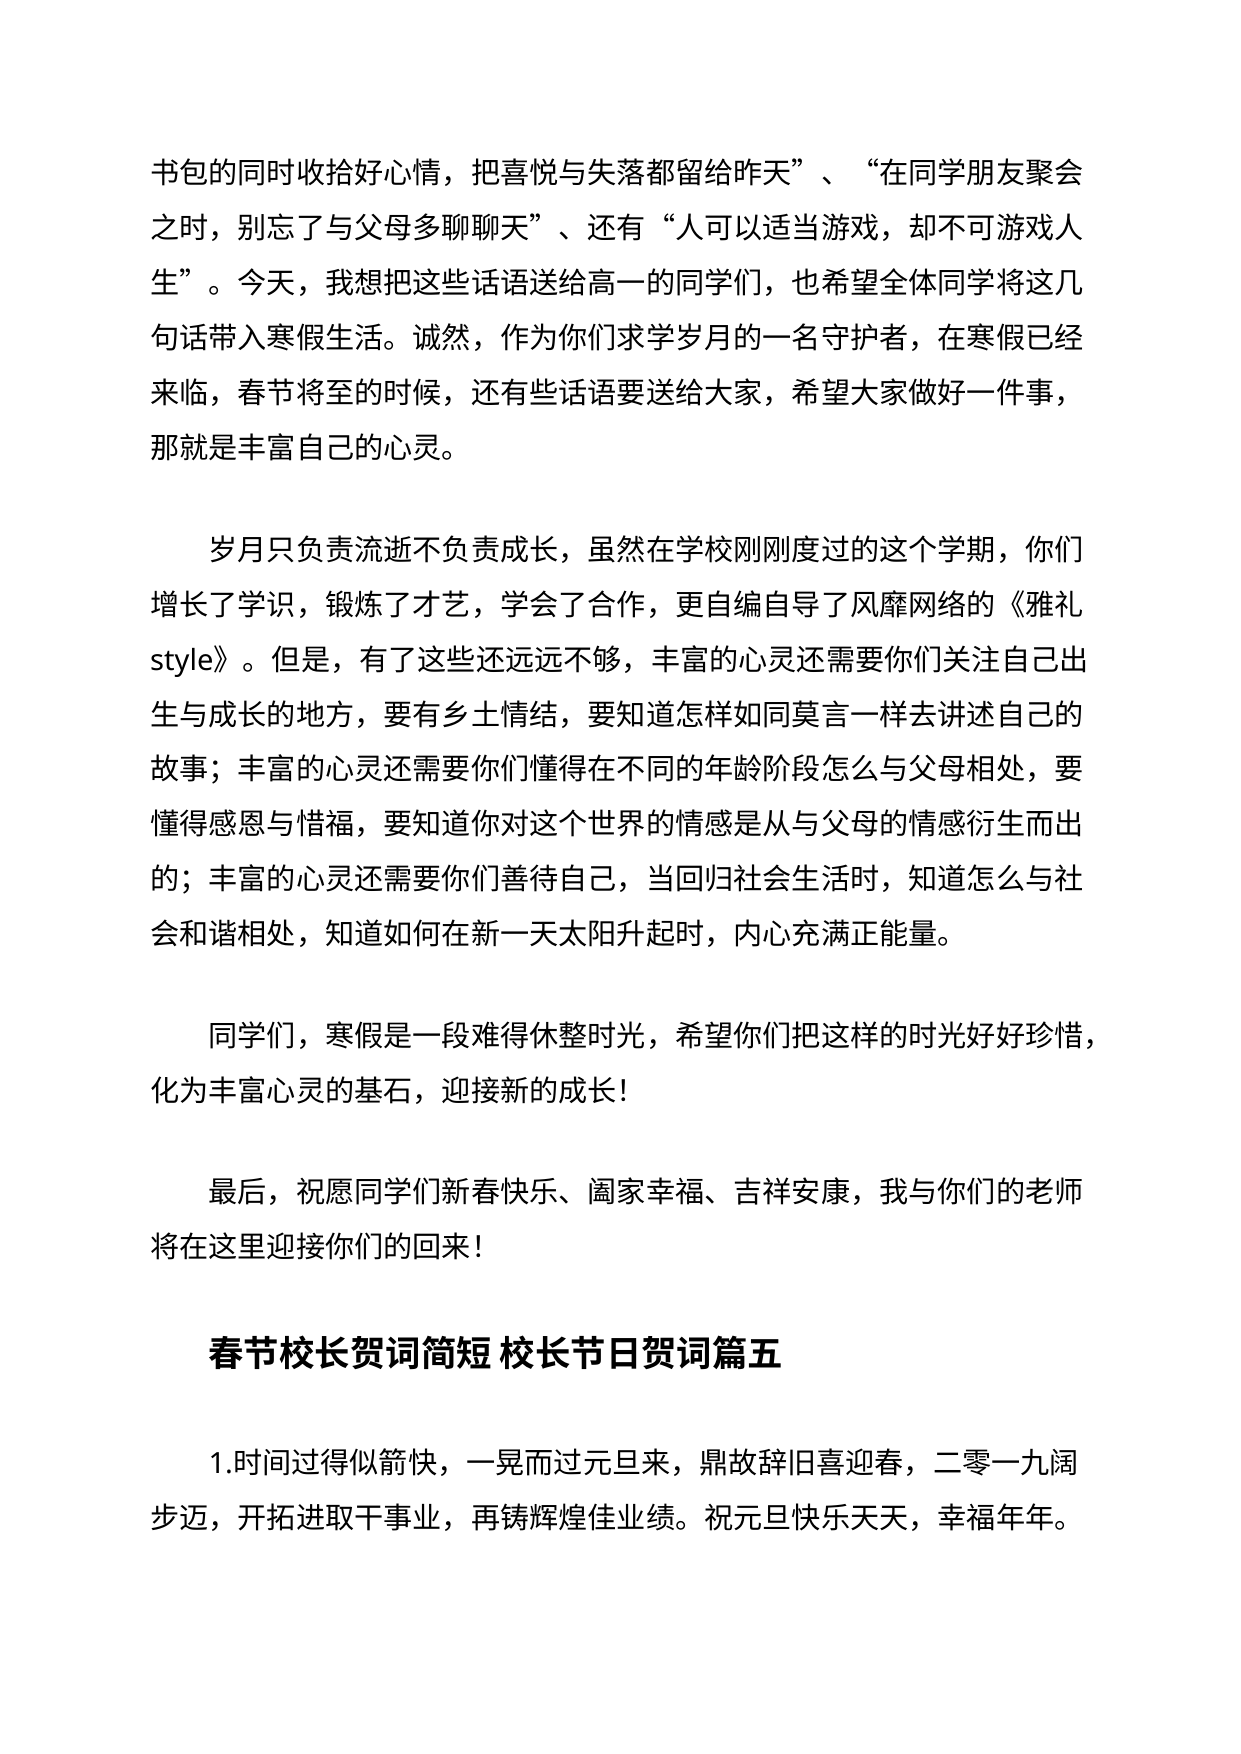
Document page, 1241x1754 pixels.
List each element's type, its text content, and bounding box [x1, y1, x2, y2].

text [150, 150, 1090, 467]
text 最后，祝愿同学们新春快乐、阖家幸福、吉祥安康，我与你们的老师将在这里迎接你们的回来！ [150, 1169, 1090, 1266]
text 同学们，寒假是一段难得休整时光，希望你们把这样的时光好好珍惜，化为丰富心灵的基石，迎接新的成长！ [150, 1012, 1090, 1109]
text 岁月只负责流逝不负责成长，虽然在学校刚刚度过的这个学期，你们增长了学识，锻炼了才艺，学会了合作，更自编自导了风靡网络的《雅礼style》。但是，有了这些还远远不够，丰富的心灵还需要你们关注自己出生与成长的地方，要有乡土情结，要知道怎样如同莫言一样去讲述自己的故事；丰富的心灵还需要你们懂得在不同的年龄阶段怎么与父母相处，要懂得感恩与惜福，要知道你对这个世界的情感是从与父母的情感衍生而出的；丰富的心灵还需要你们善待自己，当回归社会生活时，知道怎么与社会和谐相处，知道如何在新一天太阳升起时，内心充满正能量。 [150, 526, 1090, 953]
text 春节校长贺词简短 校长节日贺词篇五 [150, 1326, 1090, 1377]
text 1.时间过得似箭快，一晃而过元旦来，鼎故辞旧喜迎春，二零一九阔步迈，开拓进取干事业，再铸辉煌佳业绩。祝元旦快乐天天，幸福年年。 [150, 1439, 1090, 1536]
